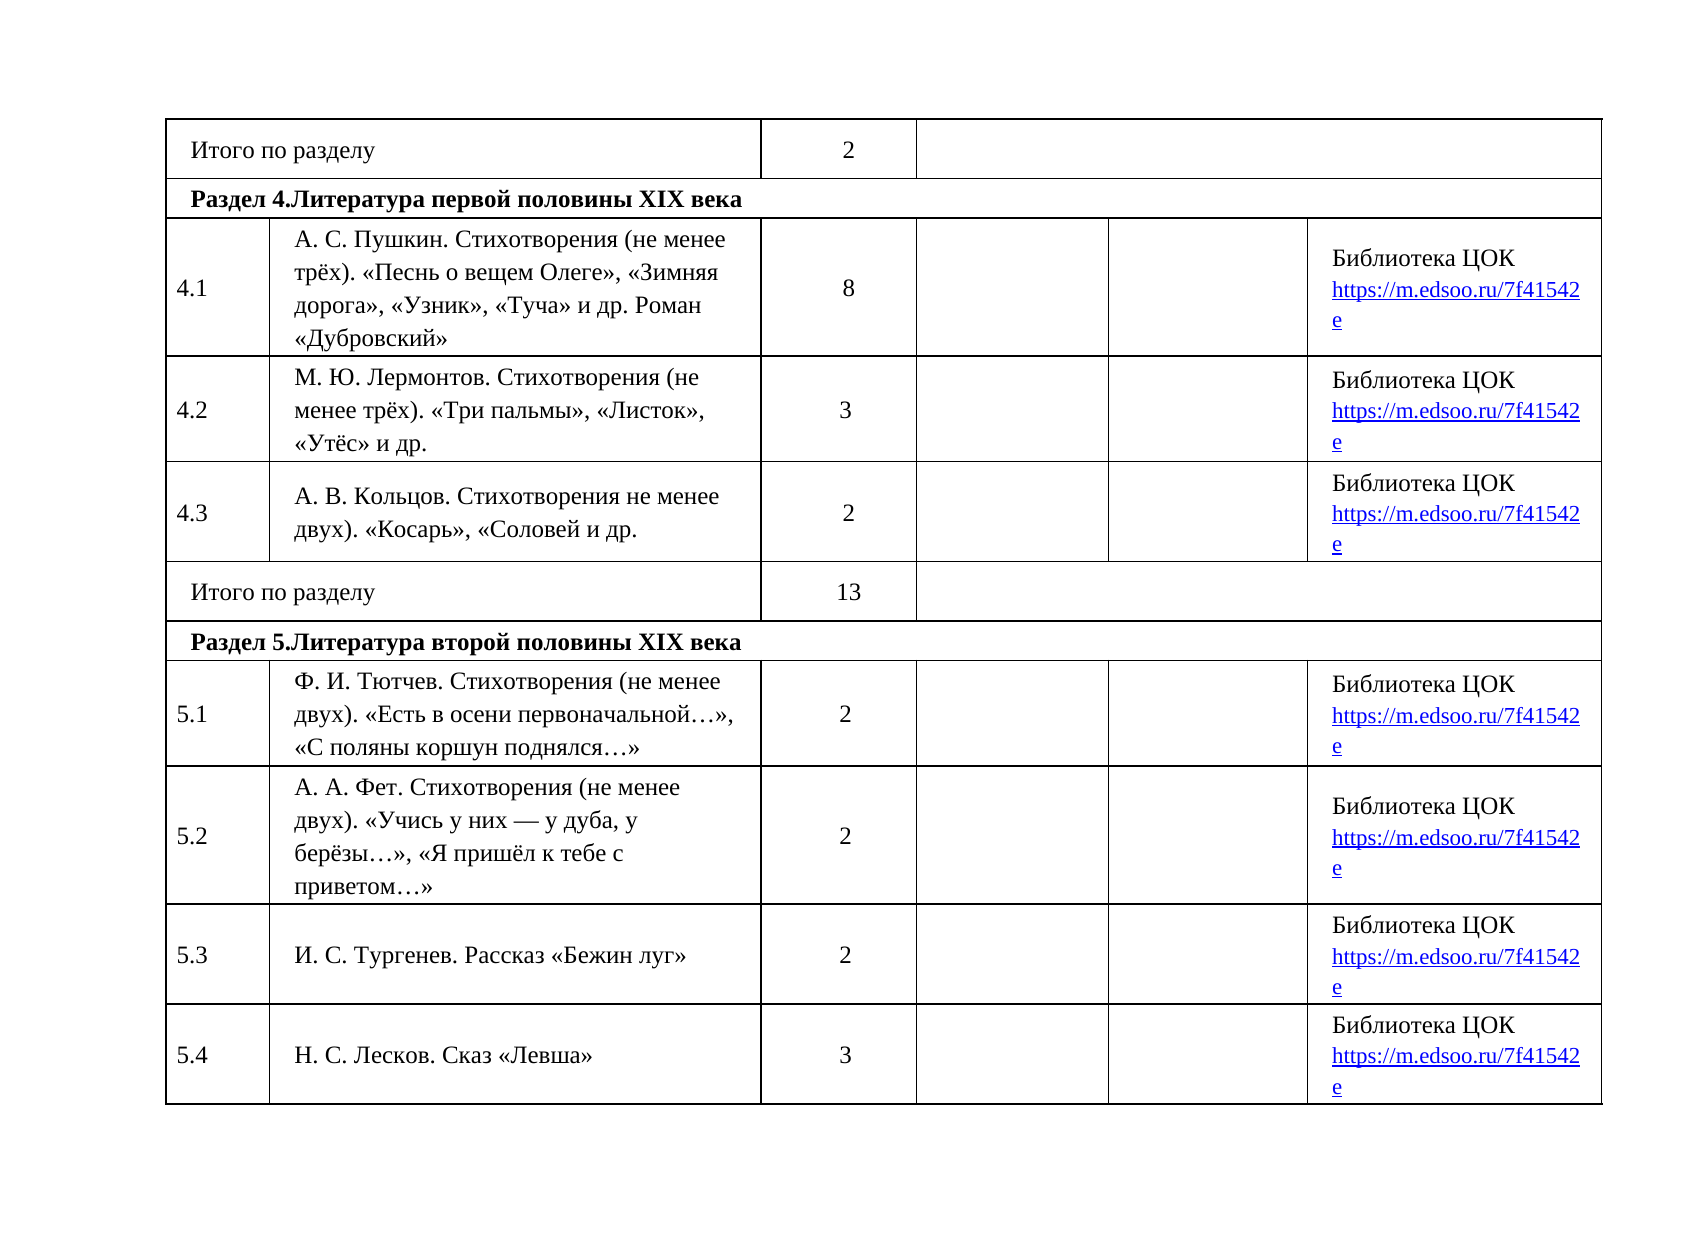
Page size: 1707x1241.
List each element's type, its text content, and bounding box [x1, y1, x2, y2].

table_cell А. В. Кольцов. Стихотворения не менее двух). «Косарь», «Соловей и др. [270, 462, 760, 561]
table_cell [917, 462, 1108, 561]
table_cell [917, 562, 1601, 620]
table_cell 2 [762, 905, 916, 1003]
table_cell 2 [762, 661, 916, 765]
table_cell [1109, 767, 1307, 903]
table_cell [917, 120, 1601, 178]
table_cell И. С. Тургенев. Рассказ «Бежин луг» [270, 905, 760, 1003]
table_cell 2 [762, 767, 916, 903]
table_cell 3 [762, 1005, 916, 1103]
table_cell Библиотека ЦОК https://m.edsoo.ru/7f41542e [1308, 462, 1601, 561]
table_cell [1308, 1005, 1601, 1103]
table_cell А. С. Пушкин. Стихотворения (не менее трёх). «Песнь о вещем Олеге», «Зимняя дорога», «Узник», «Туча» и др. Роман «Дубровский» [270, 219, 760, 355]
table_cell 5.2 [167, 767, 269, 903]
table_cell Итого по разделу [167, 562, 760, 620]
table_cell [1109, 1005, 1307, 1103]
table_cell [1109, 905, 1307, 1003]
table_cell 2 [762, 462, 916, 561]
table_cell [917, 905, 1108, 1003]
table_cell [1109, 219, 1307, 355]
table_cell 8 [762, 219, 916, 355]
table_cell Итого по разделу [167, 120, 760, 178]
table_cell [917, 767, 1108, 903]
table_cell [1308, 905, 1601, 1003]
table_cell 2 [762, 120, 916, 178]
table_cell А. А. Фет. Стихотворения (не менее двух). «Учись у них — у дуба, у берёзы…», «Я пришёл к тебе с приветом…» [270, 767, 760, 903]
table_cell [1109, 661, 1307, 765]
table_cell 5.1 [167, 661, 269, 765]
table_cell 5.4 [167, 1005, 269, 1103]
table_cell 4.2 [167, 357, 269, 461]
table_cell [1109, 462, 1307, 561]
table_cell Н. С. Лесков. Сказ «Левша» [270, 1005, 760, 1103]
table_cell Раздел 4.Литература первой половины XIX века [167, 179, 1601, 217]
table_cell Ф. И. Тютчев. Стихотворения (не менее двух). «Есть в осени первоначальной…», «С поляны коршун поднялся…» [270, 661, 760, 765]
table_cell 13 [762, 562, 916, 620]
table_cell Библиотека ЦОК https://m.edsoo.ru/7f41542e [1308, 661, 1601, 765]
table_cell [917, 357, 1108, 461]
table_cell Библиотека ЦОК https://m.edsoo.ru/7f41542e [1308, 357, 1601, 461]
table_cell 4.1 [167, 219, 269, 355]
table_cell Раздел 5.Литература второй половины XIX века [167, 622, 1601, 659]
table_cell [1109, 357, 1307, 461]
table_cell 5.3 [167, 905, 269, 1003]
table_cell [917, 219, 1108, 355]
table_cell [917, 1005, 1108, 1103]
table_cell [1308, 219, 1601, 355]
table_cell 4.3 [167, 462, 269, 561]
table_cell М. Ю. Лермонтов. Стихотворения (не менее трёх). «Три пальмы», «Листок», «Утёс» и др. [270, 357, 760, 461]
table_cell Библиотека ЦОК https://m.edsoo.ru/7f41542e [1308, 767, 1601, 903]
table_cell [917, 661, 1108, 765]
table_cell 3 [762, 357, 916, 461]
